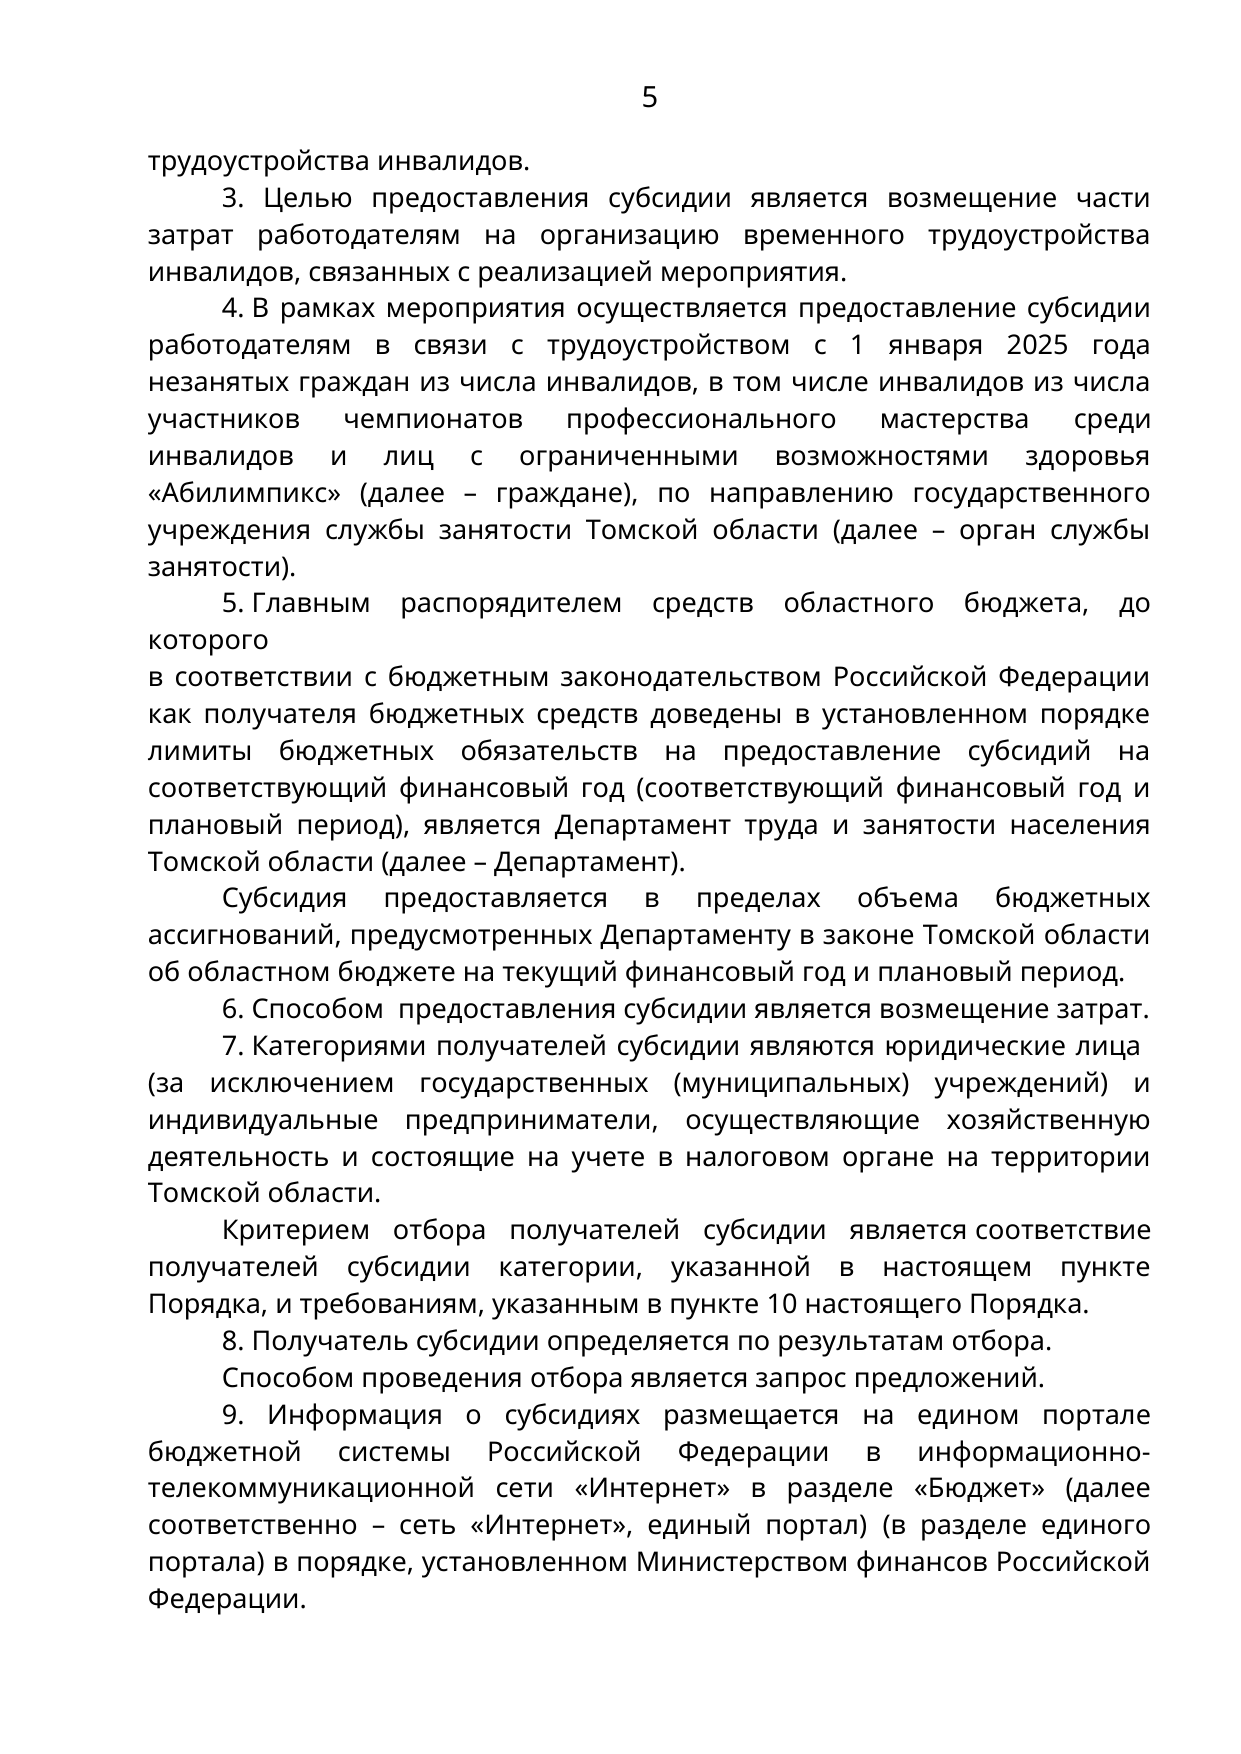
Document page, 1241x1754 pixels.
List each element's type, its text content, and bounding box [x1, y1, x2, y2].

text 5. Главным распорядителем средств областного бюджета, до которого в соответствии с бюджетным законодательством Российской Федерации как получателя бюджетных средств доведены в установленном порядке лимиты бюджетных обязательств на предоставление субсидий на соответствующий финансовый год (соответствующий финансовый год и плановый период), является Департамент труда и занятости населения Томской области (далее – Департамент). [148, 584, 1152, 879]
text 8. Получатель субсидии определяется по результатам отбора. [148, 1321, 1152, 1358]
text Критерием отбора получателей субсидии является соответствие получателей субсидии категории, указанной в настоящем пункте Порядка, и требованиям, указанным в пункте 10 настоящего Порядка. [148, 1211, 1152, 1321]
text 6. Способом предоставления субсидии является возмещение затрат. [148, 989, 1152, 1026]
text 9. Информация о субсидиях размещается на едином портале бюджетной системы Российской Федерации в информационно-телекоммуникационной сети «Интернет» в разделе «Бюджет» (далее соответственно – сеть «Интернет», единый портал) (в разделе единого портала) в порядке, установленном Министерством финансов Российской Федерации. [148, 1395, 1152, 1616]
text 4. В рамках мероприятия осуществляется предоставление субсидии работодателям в связи с трудоустройством с 1 января 2025 года незанятых граждан из числа инвалидов, в том числе инвалидов из числа участников чемпионатов профессионального мастерства среди инвалидов и лиц с ограниченными возможностями здоровья «Абилимпикс» (далее – граждане), по направлению государственного учреждения службы занятости Томской области (далее – орган службы занятости). [148, 289, 1152, 584]
text Субсидия предоставляется в пределах объема бюджетных ассигнований, предусмотренных Департаменту в законе Томской области об областном бюджете на текущий финансовый год и плановый период. [148, 879, 1152, 989]
text Способом проведения отбора является запрос предложений. [148, 1358, 1152, 1395]
text 3. Целью предоставления субсидии является возмещение части затрат работодателям на организацию временного трудоустройства инвалидов, связанных с реализацией мероприятия. [148, 178, 1152, 289]
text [148, 141, 1152, 178]
text 7. Категориями получателей субсидии являются юридические лица (за исключением государственных (муниципальных) учреждений) и индивидуальные предприниматели, осуществляющие хозяйственную деятельность и состоящие на учете в налоговом органе на территории Томской области. [148, 1026, 1152, 1211]
